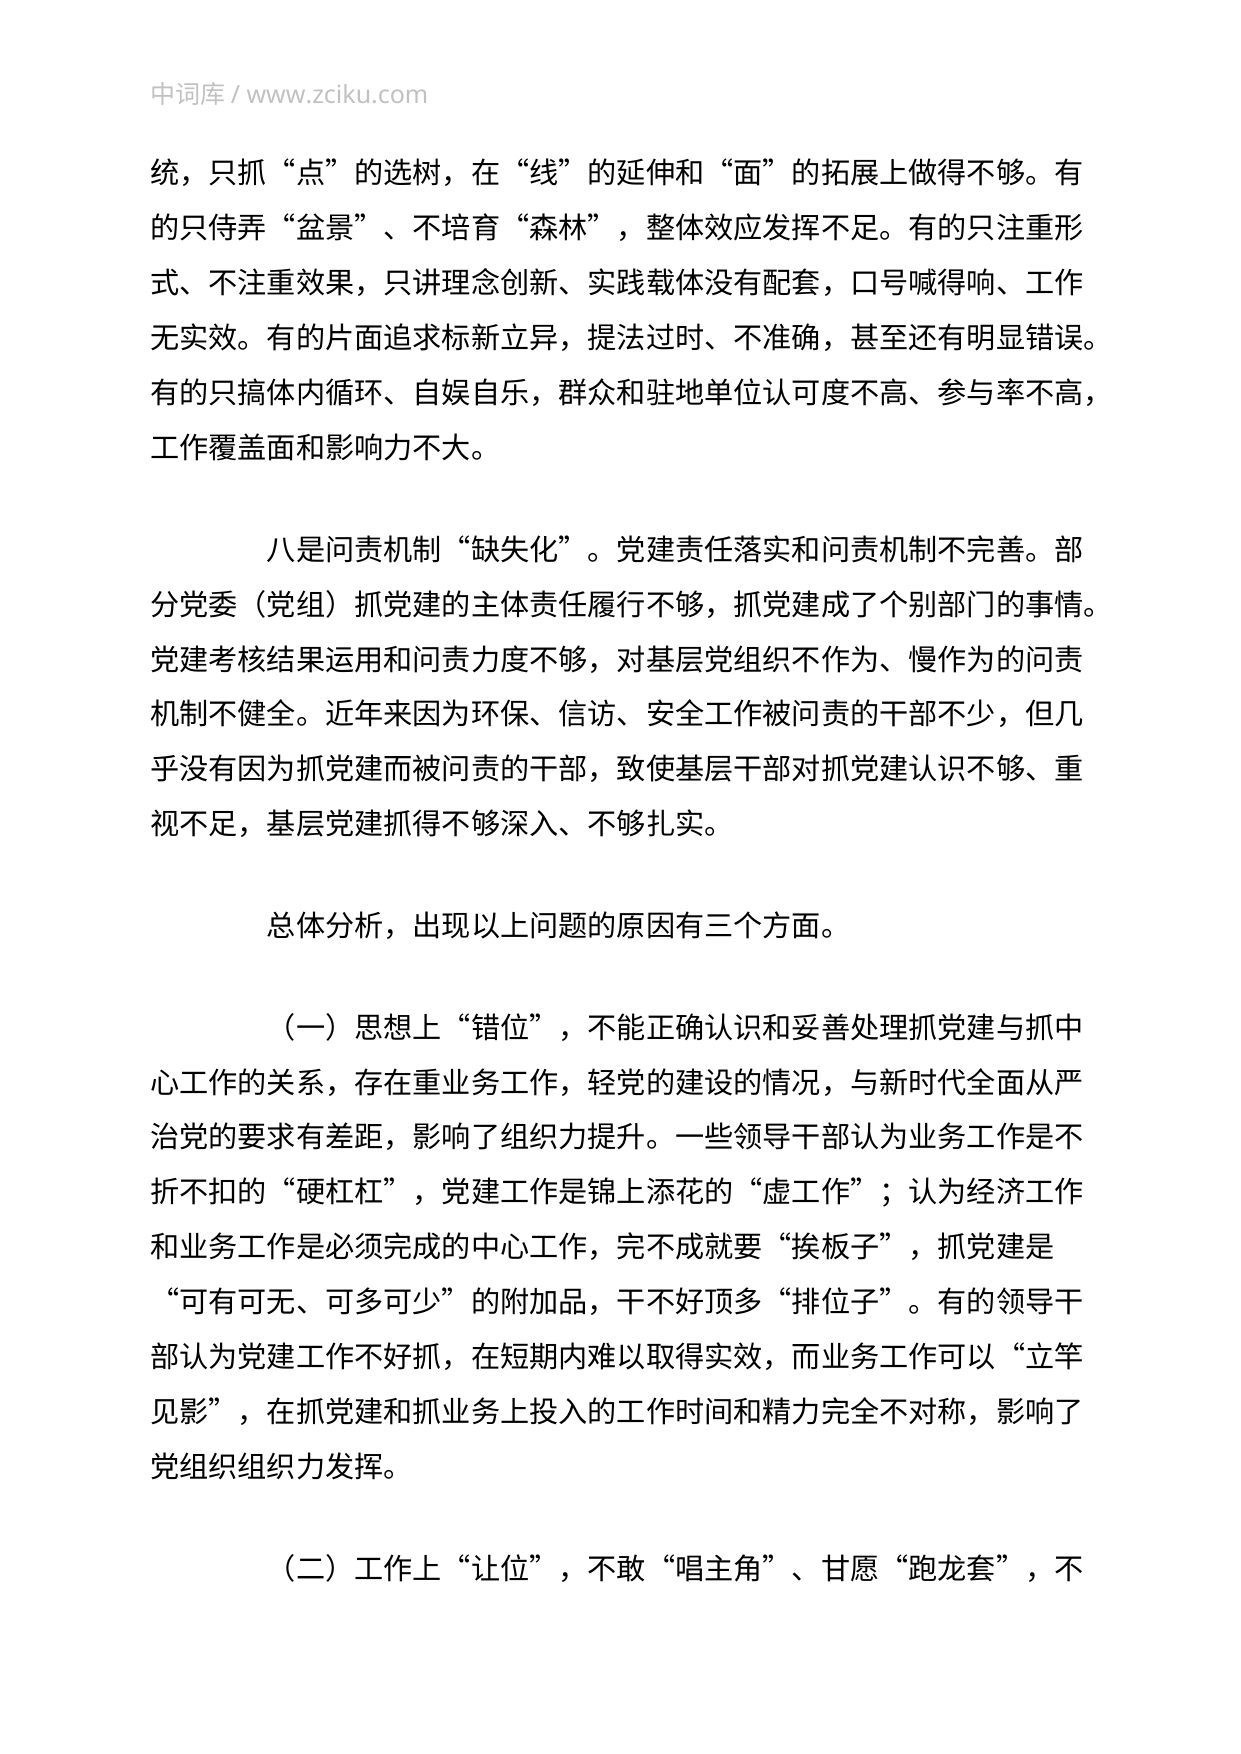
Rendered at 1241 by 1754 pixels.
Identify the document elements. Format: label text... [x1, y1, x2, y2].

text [150, 150, 1090, 467]
text 八是问责机制“缺失化”。党建责任落实和问责机制不完善。部分党委（党组）抓党建的主体责任履行不够，抓党建成了个别部门的事情。党建考核结果运用和问责力度不够，对基层党组织不作为、慢作为的问责机制不健全。近年来因为环保、信访、安全工作被问责的干部不少，但几乎没有因为抓党建而被问责的干部，致使基层干部对抓党建认识不够、重视不足，基层党建抓得不够深入、不够扎实。 [150, 526, 1090, 843]
text （一）思想上“错位”，不能正确认识和妥善处理抓党建与抓中心工作的关系，存在重业务工作，轻党的建设的情况，与新时代全面从严治党的要求有差距，影响了组织力提升。一些领导干部认为业务工作是不折不扣的“硬杠杠”，党建工作是锦上添花的“虚工作”；认为经济工作和业务工作是必须完成的中心工作，完不成就要“挨板子”，抓党建是“可有可无、可多可少”的附加品，干不好顶多“排位子”。有的领导干部认为党建工作不好抓，在短期内难以取得实效，而业务工作可以“立竿见影”，在抓党建和抓业务上投入的工作时间和精力完全不对称，影响了党组织组织力发挥。 [150, 1004, 1090, 1486]
text 总体分析，出现以上问题的原因有三个方面。 [150, 902, 1090, 945]
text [150, 1545, 1090, 1587]
